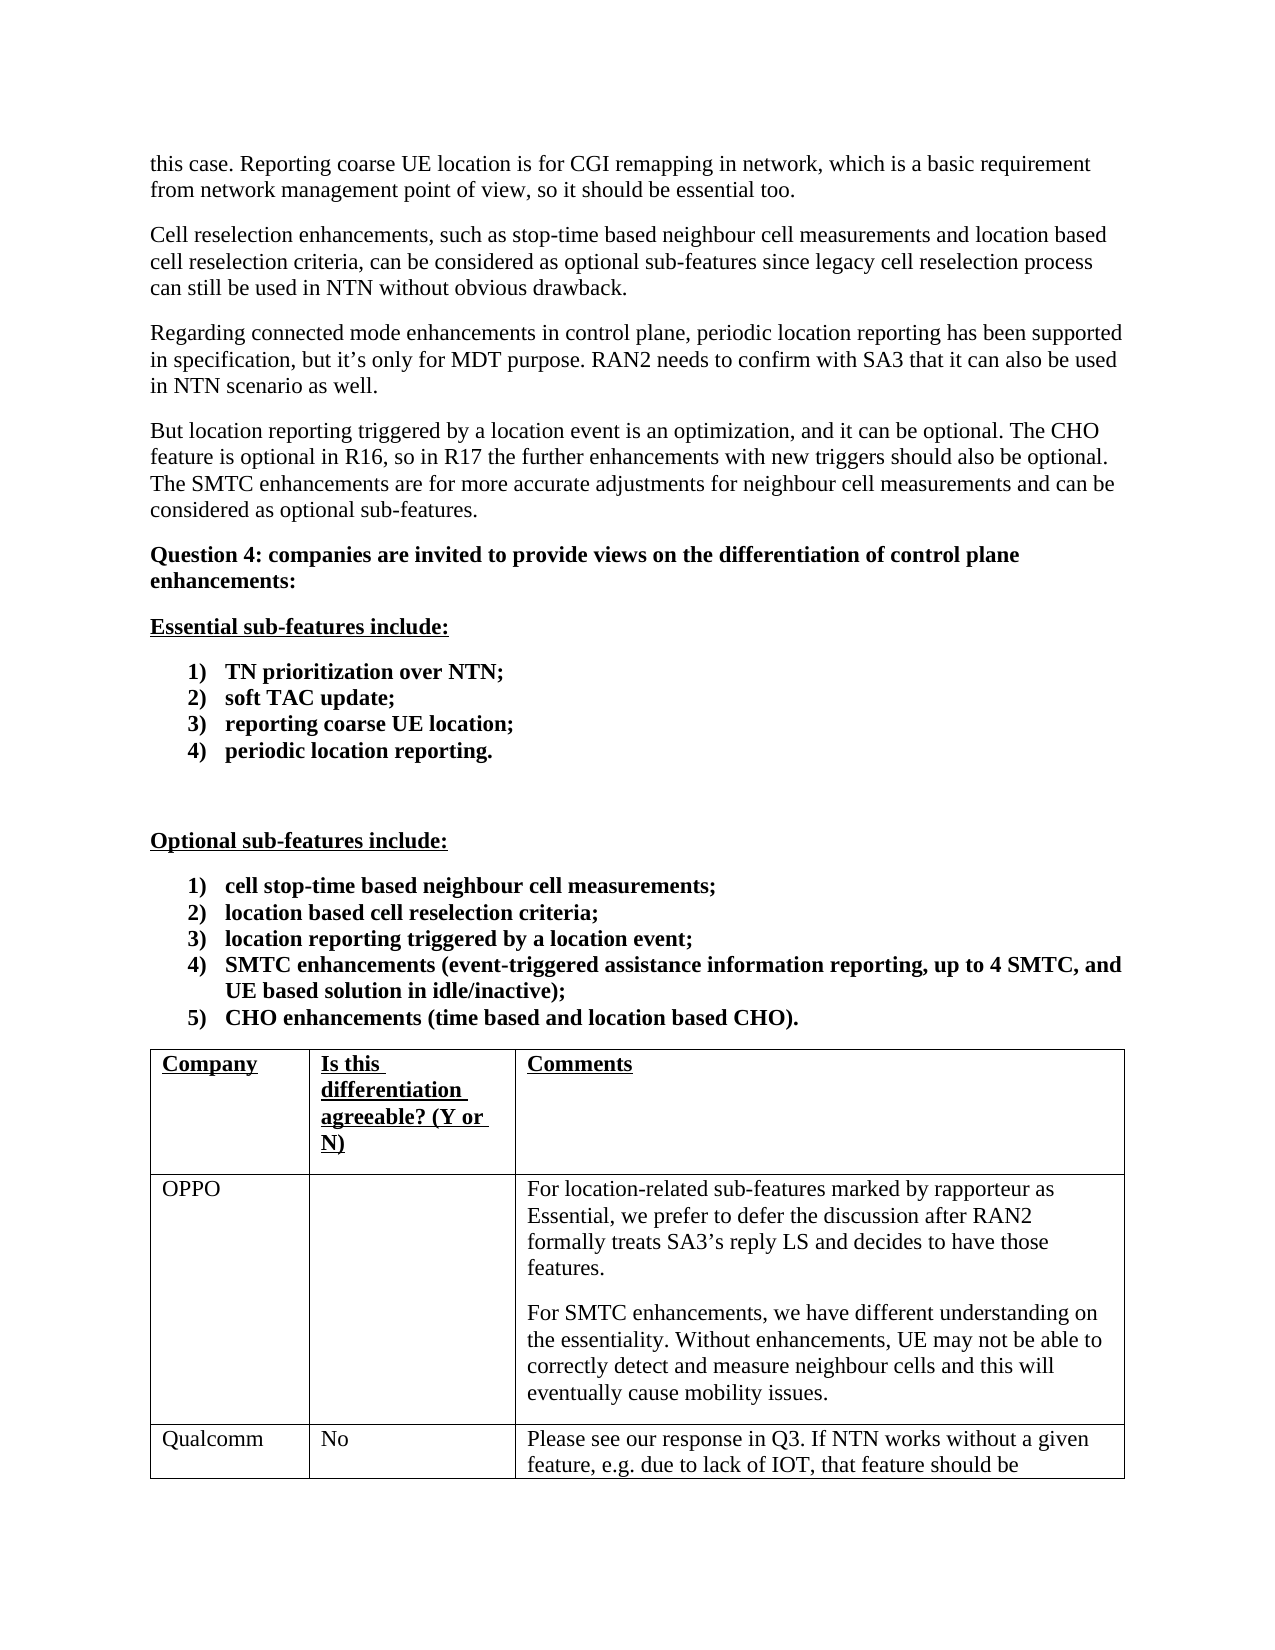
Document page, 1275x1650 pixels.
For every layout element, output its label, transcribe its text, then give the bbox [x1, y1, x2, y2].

table_cell No [310, 1425, 515, 1477]
text Regarding connected mode enhancements in control plane, periodic location reporting has been supported in specification, but it’s only for MDT purpose. RAN2 needs to confirm with SA3 that it can also be used in NTN scenario as well. [150, 319, 1125, 398]
list periodic location reporting. [187, 737, 1125, 763]
table_header Is this differentiation agreeable? (Y or N) [310, 1050, 515, 1174]
table_header Comments [516, 1050, 1124, 1174]
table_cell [516, 1425, 1124, 1477]
text Essential sub-features include: [150, 613, 1125, 639]
list CHO enhancements (time based and location based CHO). [187, 1004, 1125, 1030]
table_cell Qualcomm [151, 1425, 309, 1477]
table_cell For location-related sub-features marked by rapporteur as Essential, we prefer to defer the discussion after RAN2 formally treats SA3’s reply LS and decides to have those features. For SMTC enhancements, we have different understanding on the essentiality. Without enhancements, UE may not be able to correctly detect and measure neighbour cells and this will eventually cause mobility issues. [516, 1175, 1124, 1424]
text But location reporting triggered by a location event is an optimization, and it can be optional. The CHO feature is optional in R16, so in R17 the further enhancements with new triggers should also be optional. The SMTC enhancements are for more accurate adjustments for neighbour cell measurements and can be considered as optional sub-features. [150, 417, 1125, 522]
list soft TAC update; [187, 684, 1125, 711]
table_cell OPPO [151, 1175, 309, 1424]
list cell stop-time based neighbour cell measurements; [187, 872, 1125, 898]
list reporting coarse UE location; [187, 711, 1125, 737]
list SMTC enhancements (event-triggered assistance information reporting, up to 4 SMTC, and UE based solution in idle/inactive); [187, 951, 1125, 1004]
table_header Company [151, 1050, 309, 1174]
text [150, 150, 1125, 203]
text Question 4: companies are invited to provide views on the differentiation of control plane enhancements: [150, 541, 1125, 594]
text Optional sub-features include: [150, 827, 1125, 853]
list location based cell reselection criteria; [187, 898, 1125, 925]
text Cell reselection enhancements, such as stop-time based neighbour cell measurements and location based cell reselection criteria, can be considered as optional sub-features since legacy cell reselection process can still be used in NTN without obvious drawback. [150, 221, 1125, 301]
table_cell [310, 1175, 515, 1424]
list TN prioritization over NTN; [187, 658, 1125, 684]
list location reporting triggered by a location event; [187, 925, 1125, 951]
